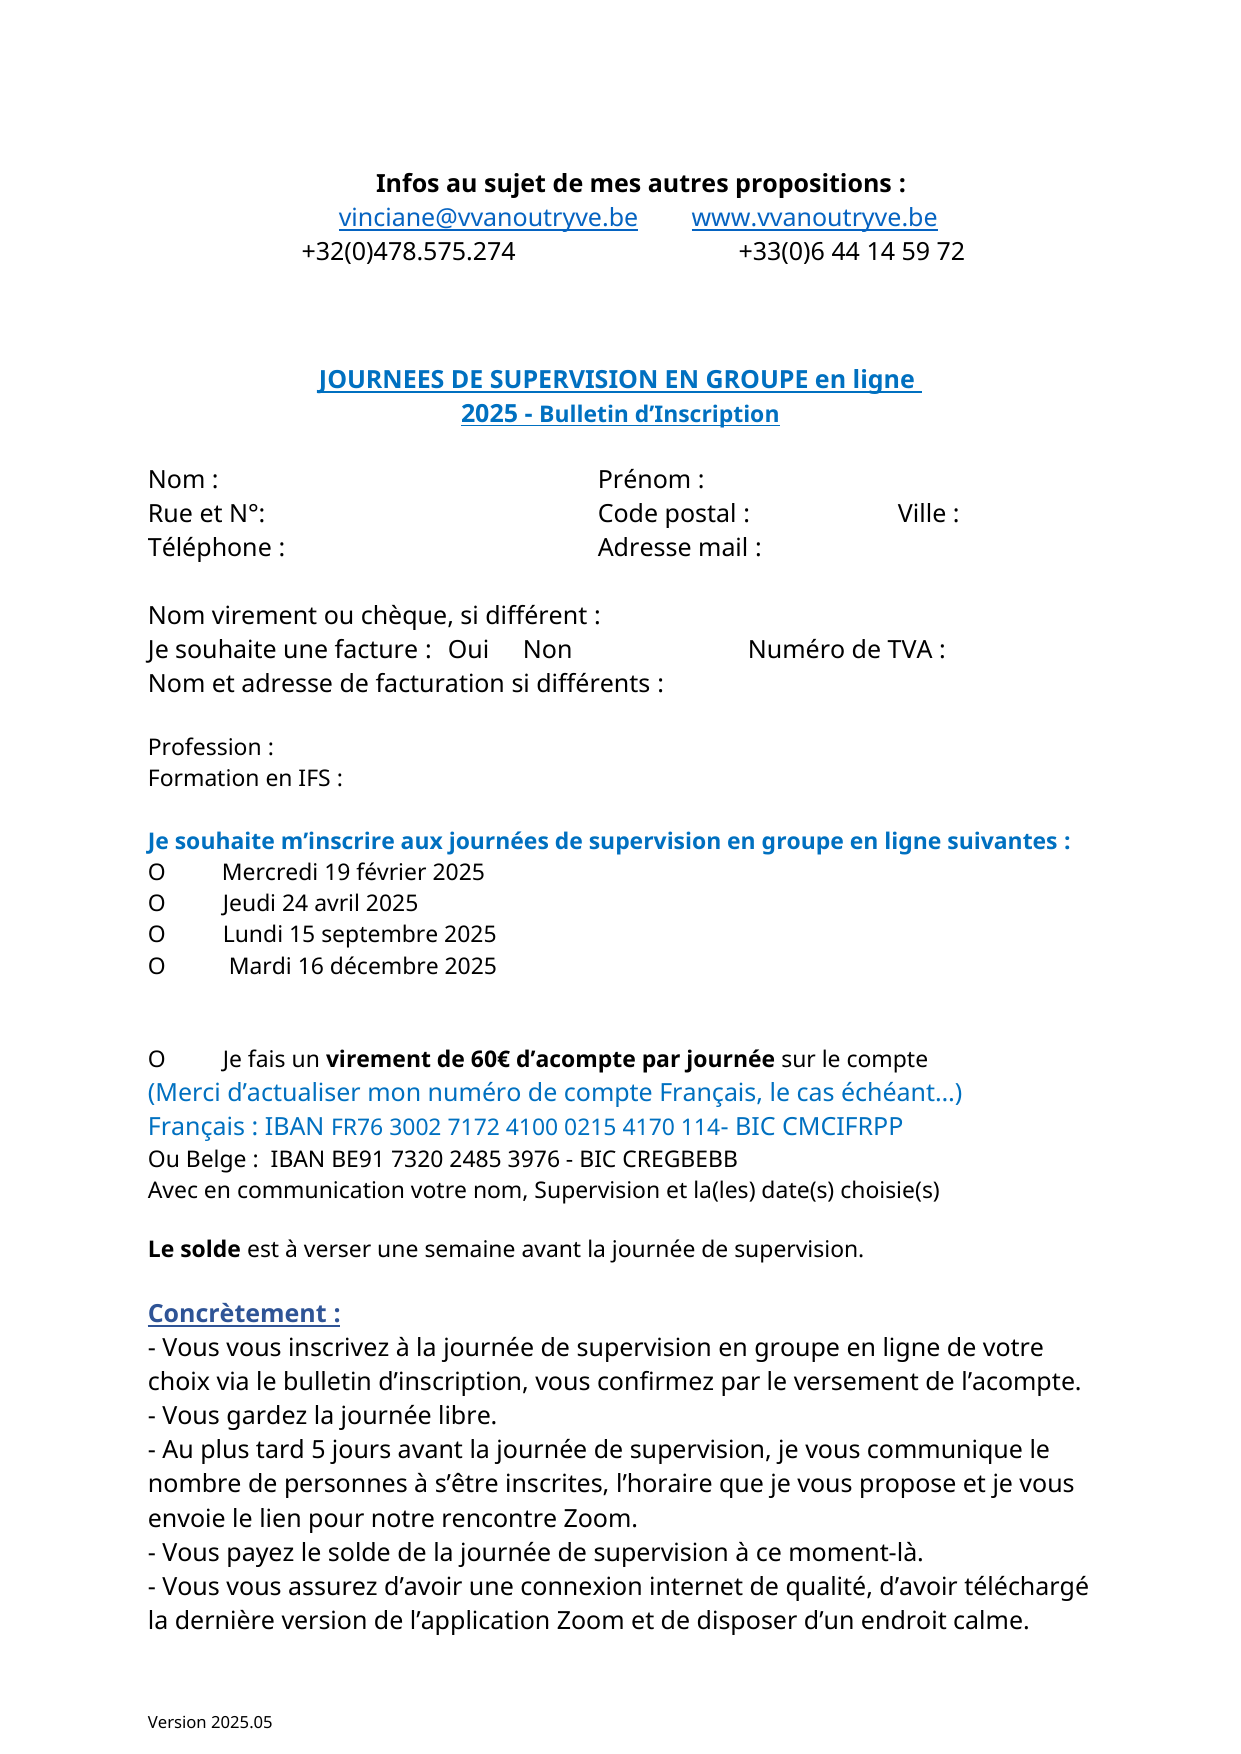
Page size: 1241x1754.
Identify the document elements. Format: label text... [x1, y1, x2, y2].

text O Je fais un virement de 60€ d’acompte par journée sur le compte [148, 1043, 1092, 1075]
text O Jeudi 24 avril 2025 [148, 887, 1092, 918]
text Nom virement ou chèque, si différent : Je souhaite une facture : Oui Non Numéro de TVA : Nom et adresse de facturation si différents : [148, 597, 1092, 700]
text - Vous vous inscrivez à la journée de supervision en groupe en ligne de votre choix via le bulletin d’inscription, vous confirmez par le versement de l’acompte. - Vous gardez la journée libre. - Au plus tard 5 jours avant la journée de supervision, je vous communique le nombre de personnes à s’être inscrites, l’horaire que je vous propose et je vous envoie le lien pour notre rencontre Zoom. - Vous payez le solde de la journée de supervision à ce moment-là. - Vous vous assurez d’avoir une connexion internet de qualité, d’avoir téléchargé la dernière version de l’application Zoom et de disposer d’un endroit calme. [148, 1330, 1092, 1636]
text Je souhaite m’inscrire aux journées de supervision en groupe en ligne suivantes : [148, 825, 1092, 856]
text Infos au sujet de mes autres propositions : [148, 166, 1134, 200]
text Nom : Prénom : Rue et N°: Code postal : Ville : Téléphone : Adresse mail : [148, 461, 1092, 563]
text JOURNEES DE SUPERVISION EN GROUPE en ligne 2025 - Bulletin d’Inscription [148, 362, 1092, 430]
text (Merci d’actualiser mon numéro de compte Français, le cas échéant…) Français : IBAN FR76 3002 7172 4100 0215 4170 114- BIC CMCIFRPP Ou Belge : IBAN BE91 7320 2485 3976 - BIC CREGBEBB Avec en communication votre nom, Supervision et la(les) date(s) choisie(s) [148, 1075, 1087, 1233]
text vinciane@vvanoutryve.be www.vvanoutryve.be [148, 200, 1087, 234]
text +32(0)478.575.274 +33(0)6 44 14 59 72 [148, 234, 1087, 268]
text Profession : Formation en IFS : [148, 731, 1092, 793]
text Le solde est à verser une semaine avant la journée de supervision. [148, 1233, 1092, 1264]
text Concrètement : [148, 1296, 1092, 1330]
text O Lundi 15 septembre 2025 O Mardi 16 décembre 2025 [148, 918, 1092, 1012]
text O Mercredi 19 février 2025 [148, 856, 1092, 887]
